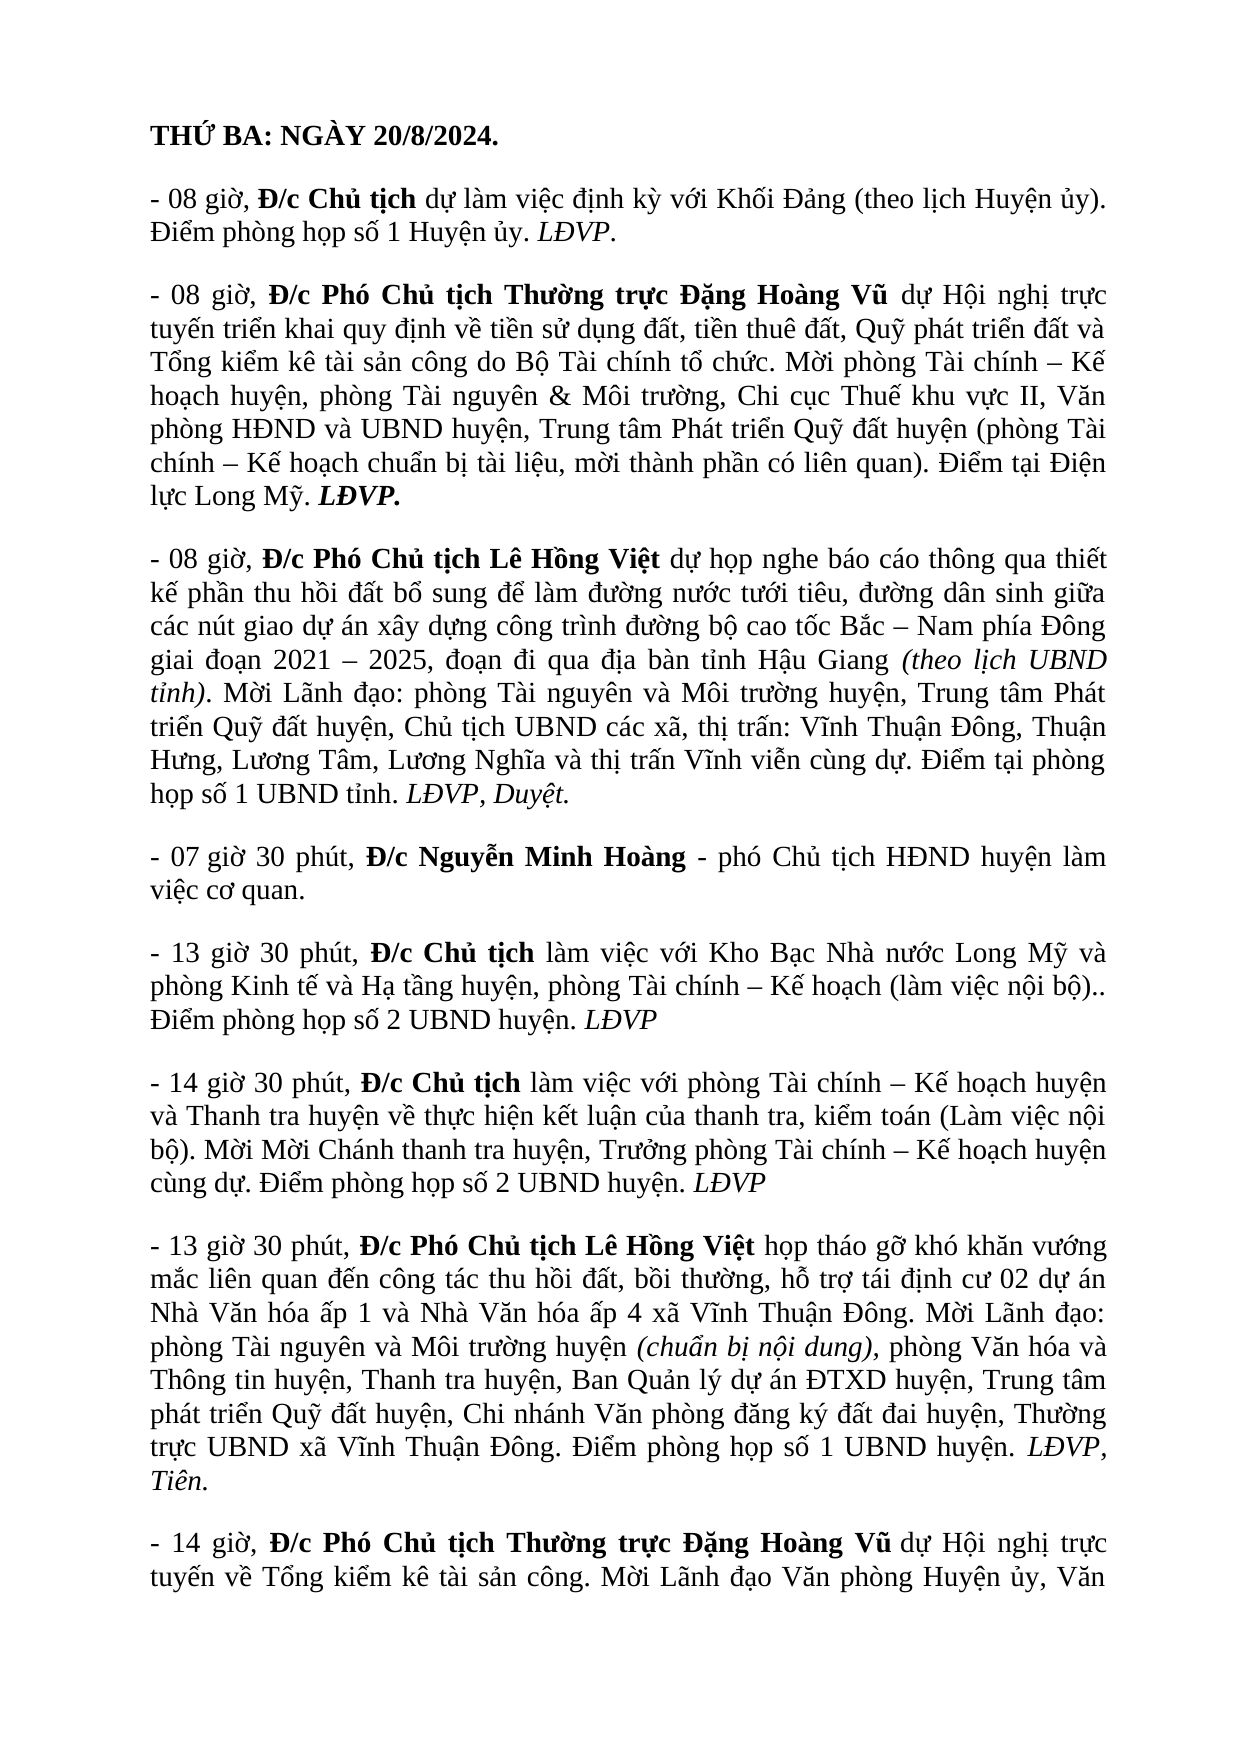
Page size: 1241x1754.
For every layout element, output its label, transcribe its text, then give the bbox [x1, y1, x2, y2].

text THỨ BA: NGÀY 20/8/2024. [150, 118, 1107, 152]
text - 13 giờ 30 phút, Đ/c Chủ tịch làm việc với Kho Bạc Nhà nước Long Mỹ và phòng Kinh tế và Hạ tầng huyện, phòng Tài chính – Kế hoạch (làm việc nội bộ).. Điểm phòng họp số 2 UBND huyện. LĐVP [150, 935, 1107, 1036]
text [150, 1526, 1107, 1593]
text - 13 giờ 30 phút, Đ/c Phó Chủ tịch Lê Hồng Việt họp tháo gỡ khó khăn vướng mắc liên quan đến công tác thu hồi đất, bồi thường, hỗ trợ tái định cư 02 dự án Nhà Văn hóa ấp 1 và Nhà Văn hóa ấp 4 xã Vĩnh Thuận Đông. Mời Lãnh đạo: phòng Tài nguyên và Môi trường huyện (chuẩn bị nội dung), phòng Văn hóa và Thông tin huyện, Thanh tra huyện, Ban Quản lý dự án ĐTXD huyện, Trung tâm phát triển Quỹ đất huyện, Chi nhánh Văn phòng đăng ký đất đai huyện, Thường trực UBND xã Vĩnh Thuận Đông. Điểm phòng họp số 1 UBND huyện. LĐVP, Tiên. [150, 1228, 1107, 1496]
text - 08 giờ, Đ/c Phó Chủ tịch Lê Hồng Việt dự họp nghe báo cáo thông qua thiết kế phần thu hồi đất bổ sung để làm đường nước tưới tiêu, đường dân sinh giữa các nút giao dự án xây dựng công trình đường bộ cao tốc Bắc – Nam phía Đông giai đoạn 2021 – 2025, đoạn đi qua địa bàn tỉnh Hậu Giang (theo lịch UBND tỉnh). Mời Lãnh đạo: phòng Tài nguyên và Môi trường huyện, Trung tâm Phát triển Quỹ đất huyện, Chủ tịch UBND các xã, thị trấn: Vĩnh Thuận Đông, Thuận Hưng, Lương Tâm, Lương Nghĩa và thị trấn Vĩnh viễn cùng dự. Điểm tại phòng họp số 1 UBND tỉnh. LĐVP, Duyệt. [150, 541, 1107, 809]
text - 08 giờ, Đ/c Phó Chủ tịch Thường trực Đặng Hoàng Vũ dự Hội nghị trực tuyến triển khai quy định về tiền sử dụng đất, tiền thuê đất, Quỹ phát triển đất và Tổng kiểm kê tài sản công do Bộ Tài chính tổ chức. Mời phòng Tài chính – Kế hoạch huyện, phòng Tài nguyên & Môi trường, Chi cục Thuế khu vực II, Văn phòng HĐND và UBND huyện, Trung tâm Phát triển Quỹ đất huyện (phòng Tài chính – Kế hoạch chuẩn bị tài liệu, mời thành phần có liên quan). Điểm tại Điện lực Long Mỹ. LĐVP. [150, 277, 1107, 512]
text - 07 giờ 30 phút, Đ/c Nguyễn Minh Hoàng - phó Chủ tịch HĐND huyện làm việc cơ quan. [150, 839, 1107, 906]
text - 14 giờ 30 phút, Đ/c Chủ tịch làm việc với phòng Tài chính – Kế hoạch huyện và Thanh tra huyện về thực hiện kết luận của thanh tra, kiểm toán (Làm việc nội bộ). Mời Mời Chánh thanh tra huyện, Trưởng phòng Tài chính – Kế hoạch huyện cùng dự. Điểm phòng họp số 2 UBND huyện. LĐVP [150, 1065, 1107, 1199]
text - 08 giờ, Đ/c Chủ tịch dự làm việc định kỳ với Khối Đảng (theo lịch Huyện ủy). Điểm phòng họp số 1 Huyện ủy. LĐVP. [150, 181, 1107, 248]
